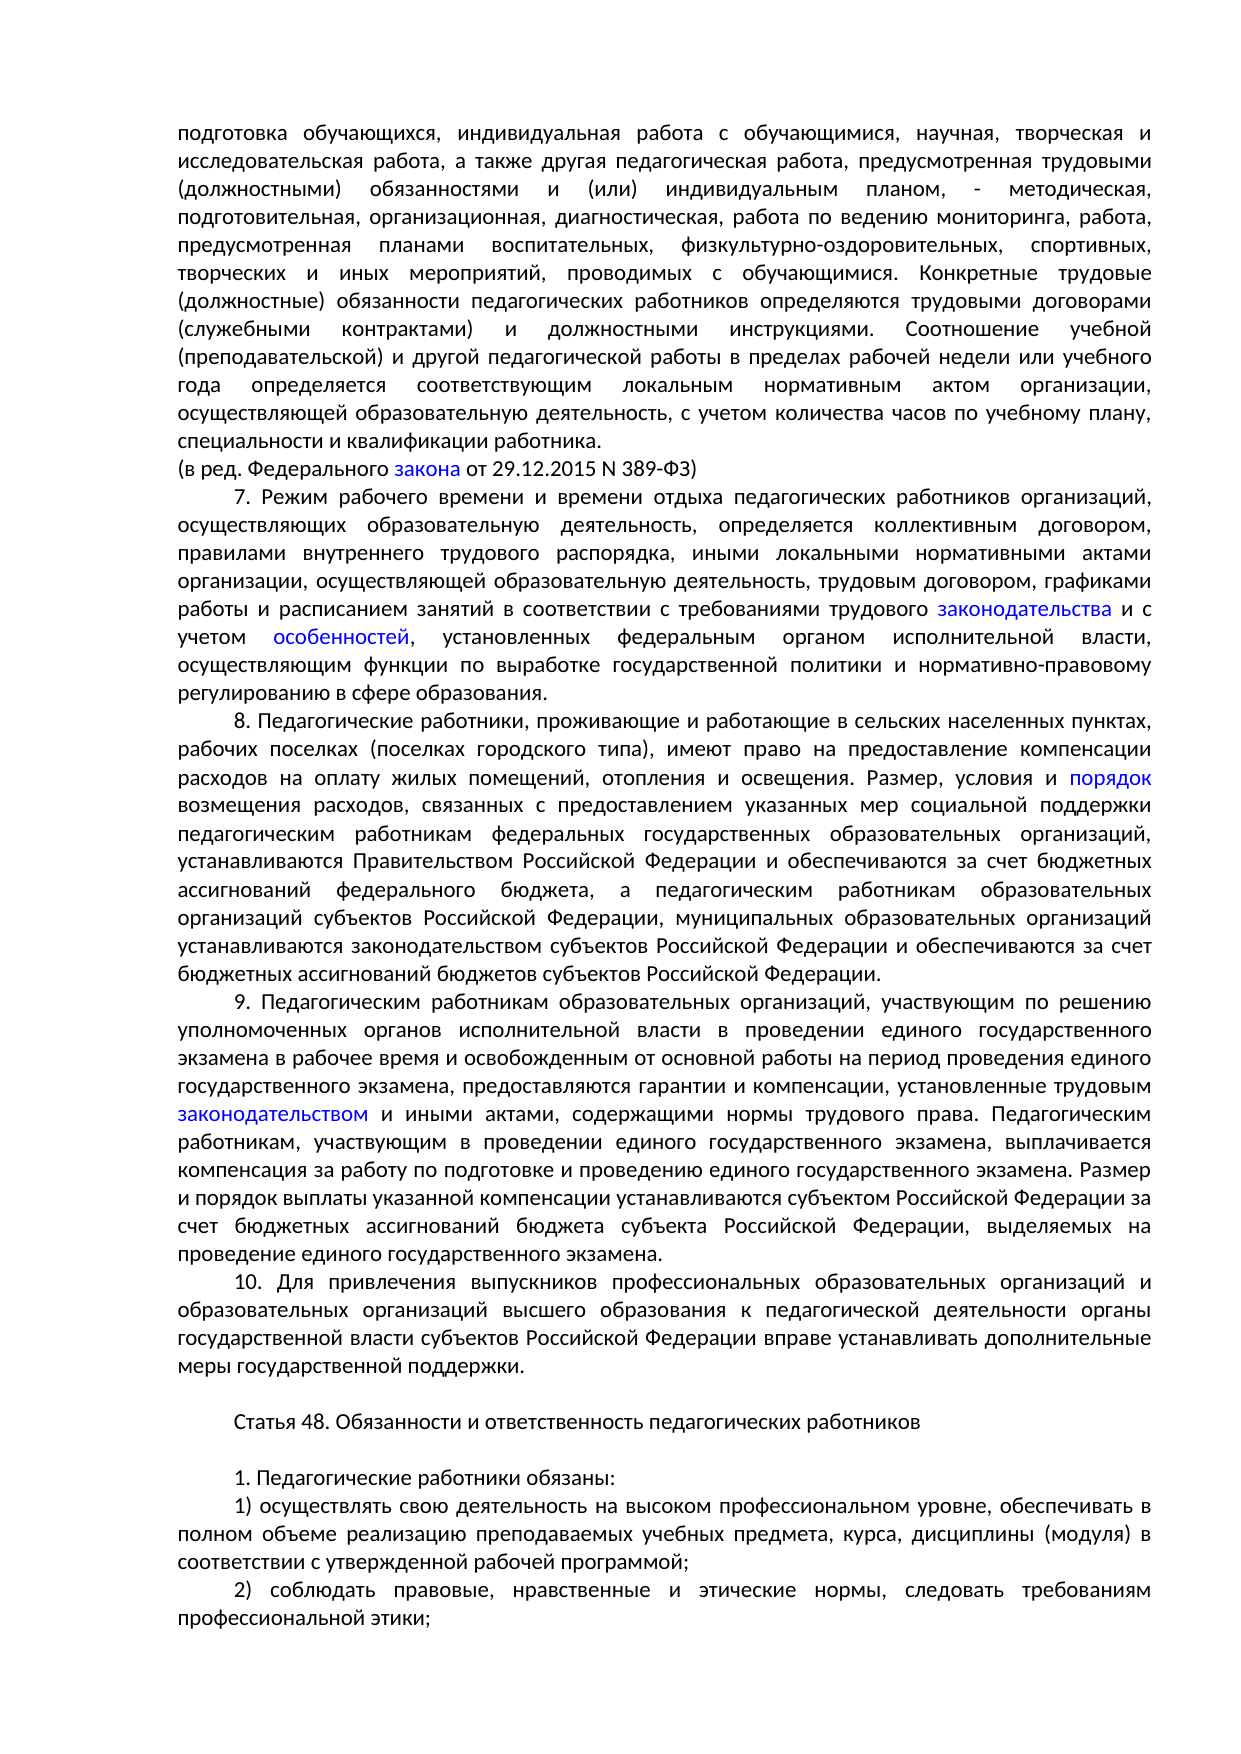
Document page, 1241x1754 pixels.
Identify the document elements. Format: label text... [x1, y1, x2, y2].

text 1. Педагогические работники обязаны: [177, 1463, 1152, 1491]
text Статья 48. Обязанности и ответственность педагогических работников [177, 1407, 1152, 1435]
text 10. Для привлечения выпускников профессиональных образовательных организаций и образовательных организаций высшего образования к педагогической деятельности органы государственной власти субъектов Российской Федерации вправе устанавливать дополнительные меры государственной поддержки. [177, 1267, 1152, 1379]
text 7. Режим рабочего времени и времени отдыха педагогических работников организаций, осуществляющих образовательную деятельность, определяется коллективным договором, правилами внутреннего трудового распорядка, иными локальными нормативными актами организации, осуществляющей образовательную деятельность, трудовым договором, графиками работы и расписанием занятий в соответствии с требованиями трудового законодательства и с учетом особенностей, установленных федеральным органом исполнительной власти, осуществляющим функции по выработке государственной политики и нормативно-правовому регулированию в сфере образования. [177, 482, 1152, 707]
text 8. Педагогические работники, проживающие и работающие в сельских населенных пунктах, рабочих поселках (поселках городского типа), имеют право на предоставление компенсации расходов на оплату жилых помещений, отопления и освещения. Размер, условия и порядок возмещения расходов, связанных с предоставлением указанных мер социальной поддержки педагогическим работникам федеральных государственных образовательных организаций, устанавливаются Правительством Российской Федерации и обеспечиваются за счет бюджетных ассигнований федерального бюджета, а педагогическим работникам образовательных организаций субъектов Российской Федерации, муниципальных образовательных организаций устанавливаются законодательством субъектов Российской Федерации и обеспечиваются за счет бюджетных ассигнований бюджетов субъектов Российской Федерации. [177, 707, 1152, 987]
text 2) соблюдать правовые, нравственные и этические нормы, следовать требованиям профессиональной этики; [177, 1575, 1152, 1631]
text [177, 118, 1152, 454]
text (в ред. Федерального закона от 29.12.2015 N 389-ФЗ) [177, 454, 1152, 482]
text 9. Педагогическим работникам образовательных организаций, участвующим по решению уполномоченных органов исполнительной власти в проведении единого государственного экзамена в рабочее время и освобожденным от основной работы на период проведения единого государственного экзамена, предоставляются гарантии и компенсации, установленные трудовым законодательством и иными актами, содержащими нормы трудового права. Педагогическим работникам, участвующим в проведении единого государственного экзамена, выплачивается компенсация за работу по подготовке и проведению единого государственного экзамена. Размер и порядок выплаты указанной компенсации устанавливаются субъектом Российской Федерации за счет бюджетных ассигнований бюджета субъекта Российской Федерации, выделяемых на проведение единого государственного экзамена. [177, 987, 1152, 1267]
text 1) осуществлять свою деятельность на высоком профессиональном уровне, обеспечивать в полном объеме реализацию преподаваемых учебных предмета, курса, дисциплины (модуля) в соответствии с утвержденной рабочей программой; [177, 1491, 1152, 1575]
